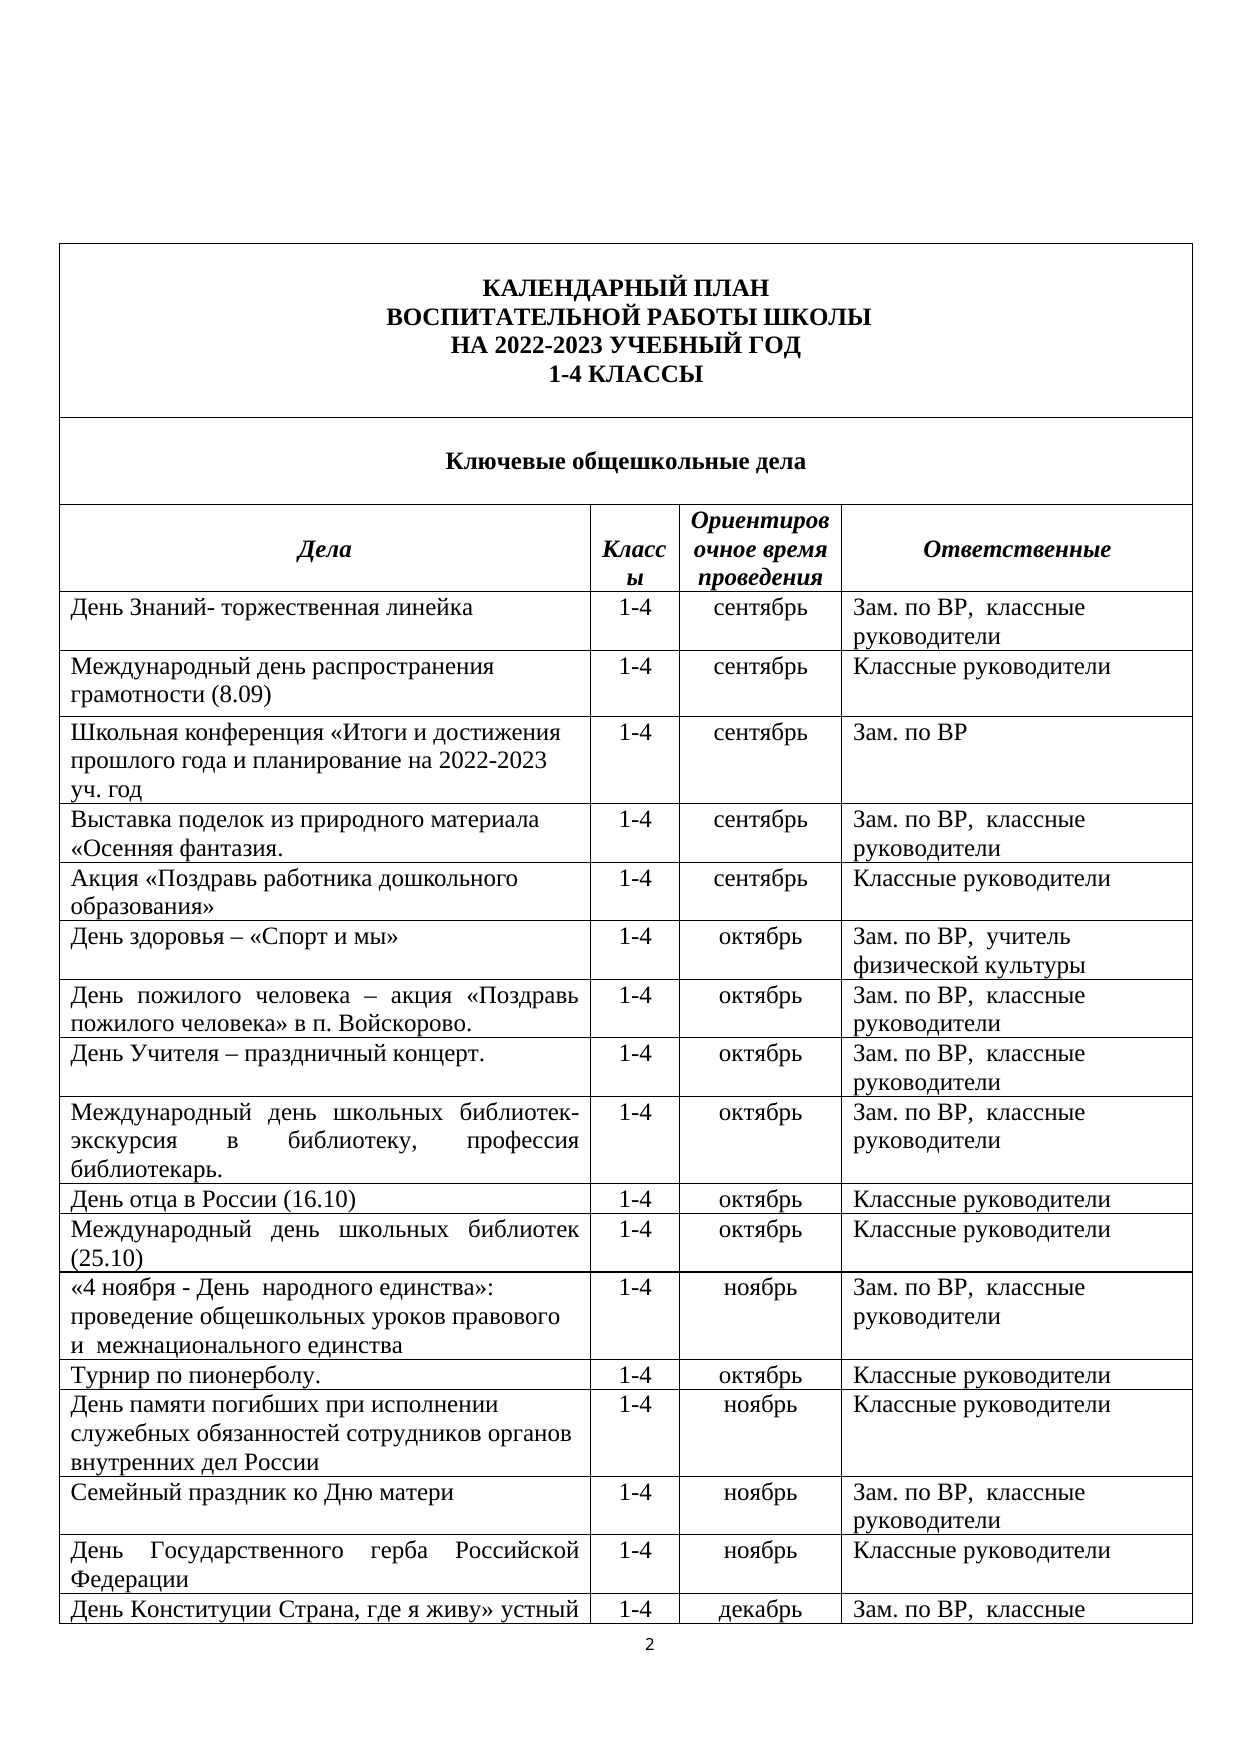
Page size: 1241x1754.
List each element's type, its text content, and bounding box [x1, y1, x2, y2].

table_cell Зам. по ВР, классные руководители [842, 1097, 1192, 1183]
table_cell Ориентировочное время проведения [680, 505, 841, 591]
table_cell Классные руководители [842, 1184, 1192, 1213]
table_cell 1-4 [591, 1184, 679, 1213]
table_cell Выставка поделок из природного материала «Осенняя фантазия. [60, 804, 590, 862]
table_cell Турнир по пионерболу. [60, 1360, 590, 1388]
table_cell Международный день школьных библиотек- экскурсия в библиотеку, профессия библиотекарь. [60, 1097, 590, 1183]
table_cell Классные руководители [842, 1535, 1192, 1593]
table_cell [60, 1594, 590, 1623]
table_cell Классные руководители [842, 651, 1192, 716]
table_cell Зам. по ВР, классные руководители [842, 1477, 1192, 1534]
table_cell Зам. по ВР, учитель физической культуры [842, 921, 1192, 979]
table_cell 1-4 [591, 980, 679, 1037]
table_cell Ответственные [842, 505, 1192, 591]
table_cell День памяти погибших при исполнении служебных обязанностей сотрудников органов внутренних дел России [60, 1390, 590, 1476]
table_cell Зам. по ВР, классные руководители [842, 804, 1192, 862]
table_cell октябрь [680, 980, 841, 1037]
table_cell Школьная конференция «Итоги и достижения прошлого года и планирование на 2022-2023 уч. год [60, 717, 590, 803]
table_cell 1-4 [591, 1273, 679, 1359]
table_cell Классы [591, 505, 679, 591]
table_cell 1-4 [591, 1214, 679, 1271]
table_cell 1-4 [591, 1097, 679, 1183]
table_cell октябрь [680, 1360, 841, 1388]
table_cell Зам. по ВР, классные руководители [842, 980, 1192, 1037]
table_cell Классные руководители [842, 1390, 1192, 1476]
table_cell Зам. по ВР, классные руководители [842, 592, 1192, 650]
table_header Календарный План воспитательной работы школы на 2022-2023 учебный год 1-4 классы [60, 244, 1192, 417]
table_cell октябрь [680, 1214, 841, 1271]
table_cell 1-4 [591, 592, 679, 650]
table_cell ноябрь [680, 1390, 841, 1476]
table_cell октябрь [680, 1097, 841, 1183]
table_cell Акция «Поздравь работника дошкольного образования» [60, 863, 590, 920]
table_cell ноябрь [680, 1273, 841, 1359]
table_cell сентябрь [680, 651, 841, 716]
table_cell Семейный праздник ко Дню матери [60, 1477, 590, 1534]
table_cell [842, 1594, 1192, 1623]
table_cell День отца в России (16.10) [60, 1184, 590, 1213]
table_cell 1-4 [591, 1477, 679, 1534]
table_cell ноябрь [680, 1477, 841, 1534]
table_cell 1-4 [591, 921, 679, 979]
table_cell 1-4 [591, 1594, 679, 1623]
table_cell День здоровья – «Спорт и мы» [60, 921, 590, 979]
table_cell сентябрь [680, 804, 841, 862]
table_cell 1-4 [591, 863, 679, 920]
table_cell День Государственного герба Российской Федерации [60, 1535, 590, 1593]
table_cell 1-4 [591, 804, 679, 862]
table_cell «4 ноября - День народного единства»: проведение общешкольных уроков правового и межнационального единства [60, 1273, 590, 1359]
table_cell Классные руководители [842, 1214, 1192, 1271]
table_cell октябрь [680, 921, 841, 979]
table_cell Международный день распространения грамотности (8.09) [60, 651, 590, 716]
table_cell Ключевые общешкольные дела [60, 418, 1192, 504]
table_cell 1-4 [591, 717, 679, 803]
table_cell 1-4 [591, 1360, 679, 1388]
table_cell Международный день школьных библиотек (25.10) [60, 1214, 590, 1271]
table_cell День пожилого человека – акция «Поздравь пожилого человека» в п. Войскорово. [60, 980, 590, 1037]
table_cell Зам. по ВР, классные руководители [842, 1273, 1192, 1359]
table_cell День Учителя – праздничный концерт. [60, 1038, 590, 1096]
table_cell сентябрь [680, 592, 841, 650]
table_cell Классные руководители [842, 863, 1192, 920]
table_cell ноябрь [680, 1535, 841, 1593]
table_cell октябрь [680, 1038, 841, 1096]
table_cell декабрь [680, 1594, 841, 1623]
table_cell 1-4 [591, 1390, 679, 1476]
table_cell октябрь [680, 1184, 841, 1213]
table_cell Классные руководители [842, 1360, 1192, 1388]
table_cell Зам. по ВР, классные руководители [842, 1038, 1192, 1096]
table_cell Зам. по ВР [842, 717, 1192, 803]
table_cell 1-4 [591, 1038, 679, 1096]
table_cell сентябрь [680, 863, 841, 920]
table_cell 1-4 [591, 1535, 679, 1593]
table_cell сентябрь [680, 717, 841, 803]
table_cell День Знаний- торжественная линейка [60, 592, 590, 650]
table_cell 1-4 [591, 651, 679, 716]
table_cell Дела [60, 505, 590, 591]
